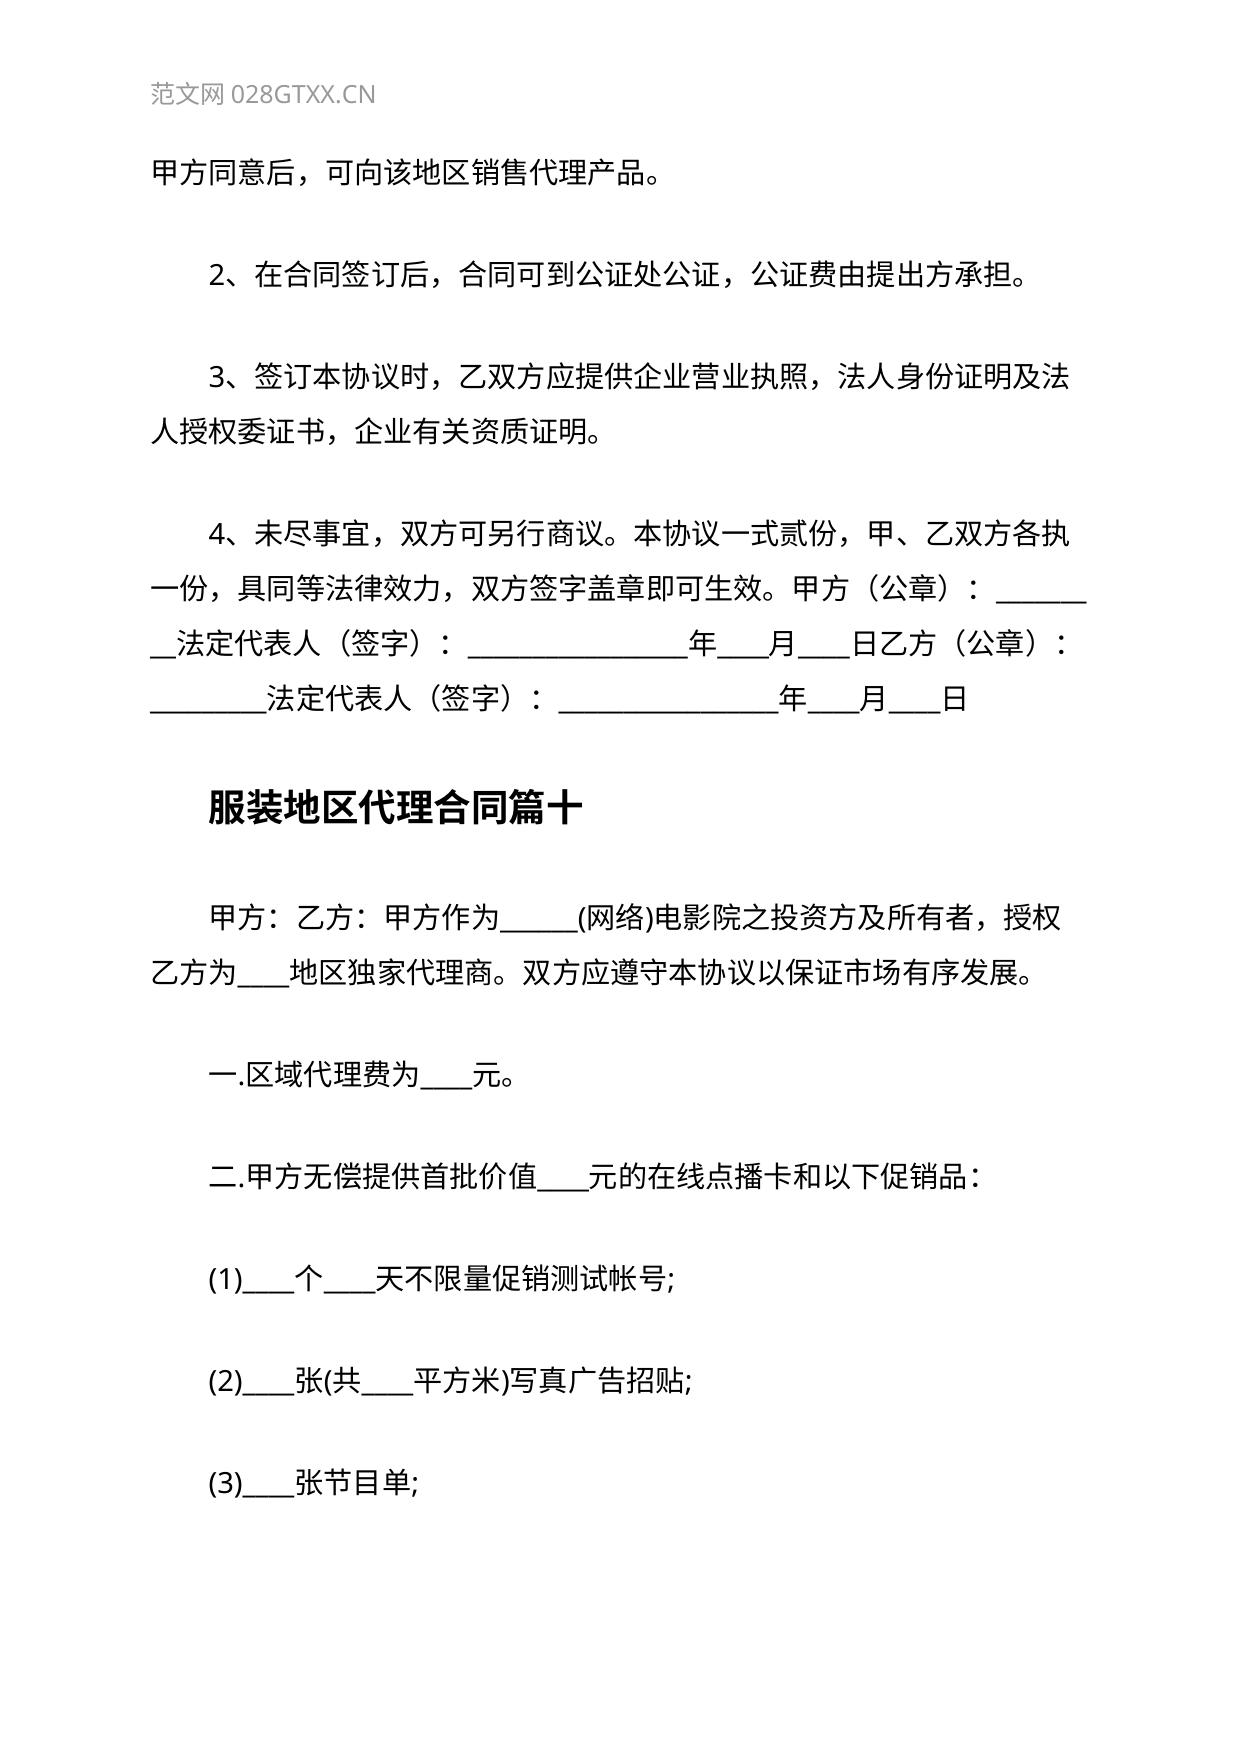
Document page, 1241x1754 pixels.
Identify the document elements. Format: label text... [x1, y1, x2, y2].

text 甲方：乙方：甲方作为______(网络)电影院之投资方及所有者，授权乙方为____地区独家代理商。双方应遵守本协议以保证市场有序发展。 [150, 895, 1090, 992]
text (2)____张(共____平方米)写真广告招贴; [150, 1358, 1090, 1400]
text 4、未尽事宜，双方可另行商议。本协议一式贰份，甲、乙双方各执一份，具同等法律效力，双方签字盖章即可生效。甲方（公章）：_________法定代表人（签字）：_________________年____月____日乙方（公章）：_________法定代表人（签字）：_________________年____月____日 [150, 511, 1090, 718]
text 3、签订本协议时，乙双方应提供企业营业执照，法人身份证明及法人授权委证书，企业有关资质证明。 [150, 354, 1090, 451]
text (3)____张节目单; [150, 1460, 1090, 1502]
text 2、在合同签订后，合同可到公证处公证，公证费由提出方承担。 [150, 252, 1090, 294]
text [150, 150, 1090, 192]
text 一.区域代理费为____元。 [150, 1052, 1090, 1094]
text (1)____个____天不限量促销测试帐号; [150, 1256, 1090, 1298]
text 服装地区代理合同篇十 [150, 777, 1090, 832]
text 二.甲方无偿提供首批价值____元的在线点播卡和以下促销品： [150, 1154, 1090, 1196]
